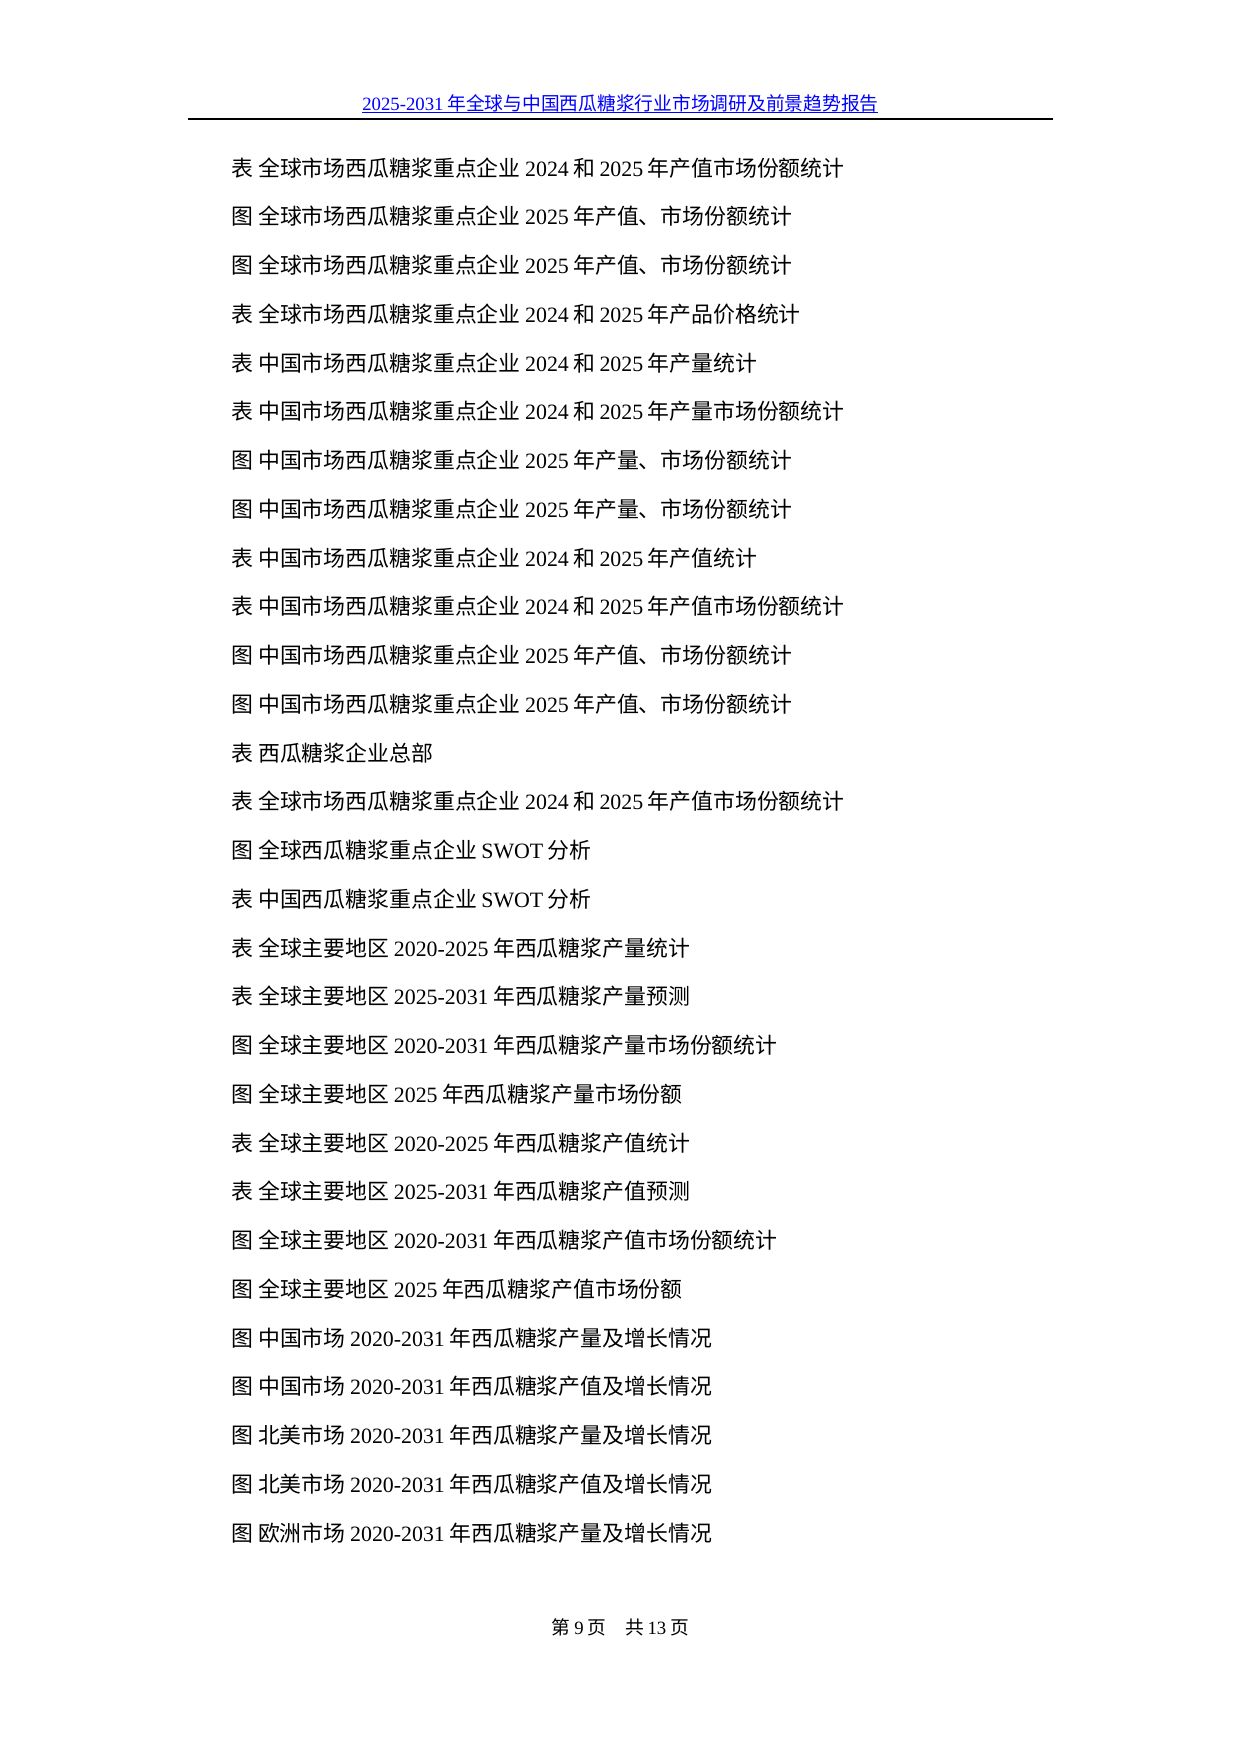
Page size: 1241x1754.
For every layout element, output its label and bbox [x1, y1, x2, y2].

text [187, 150, 1053, 1548]
